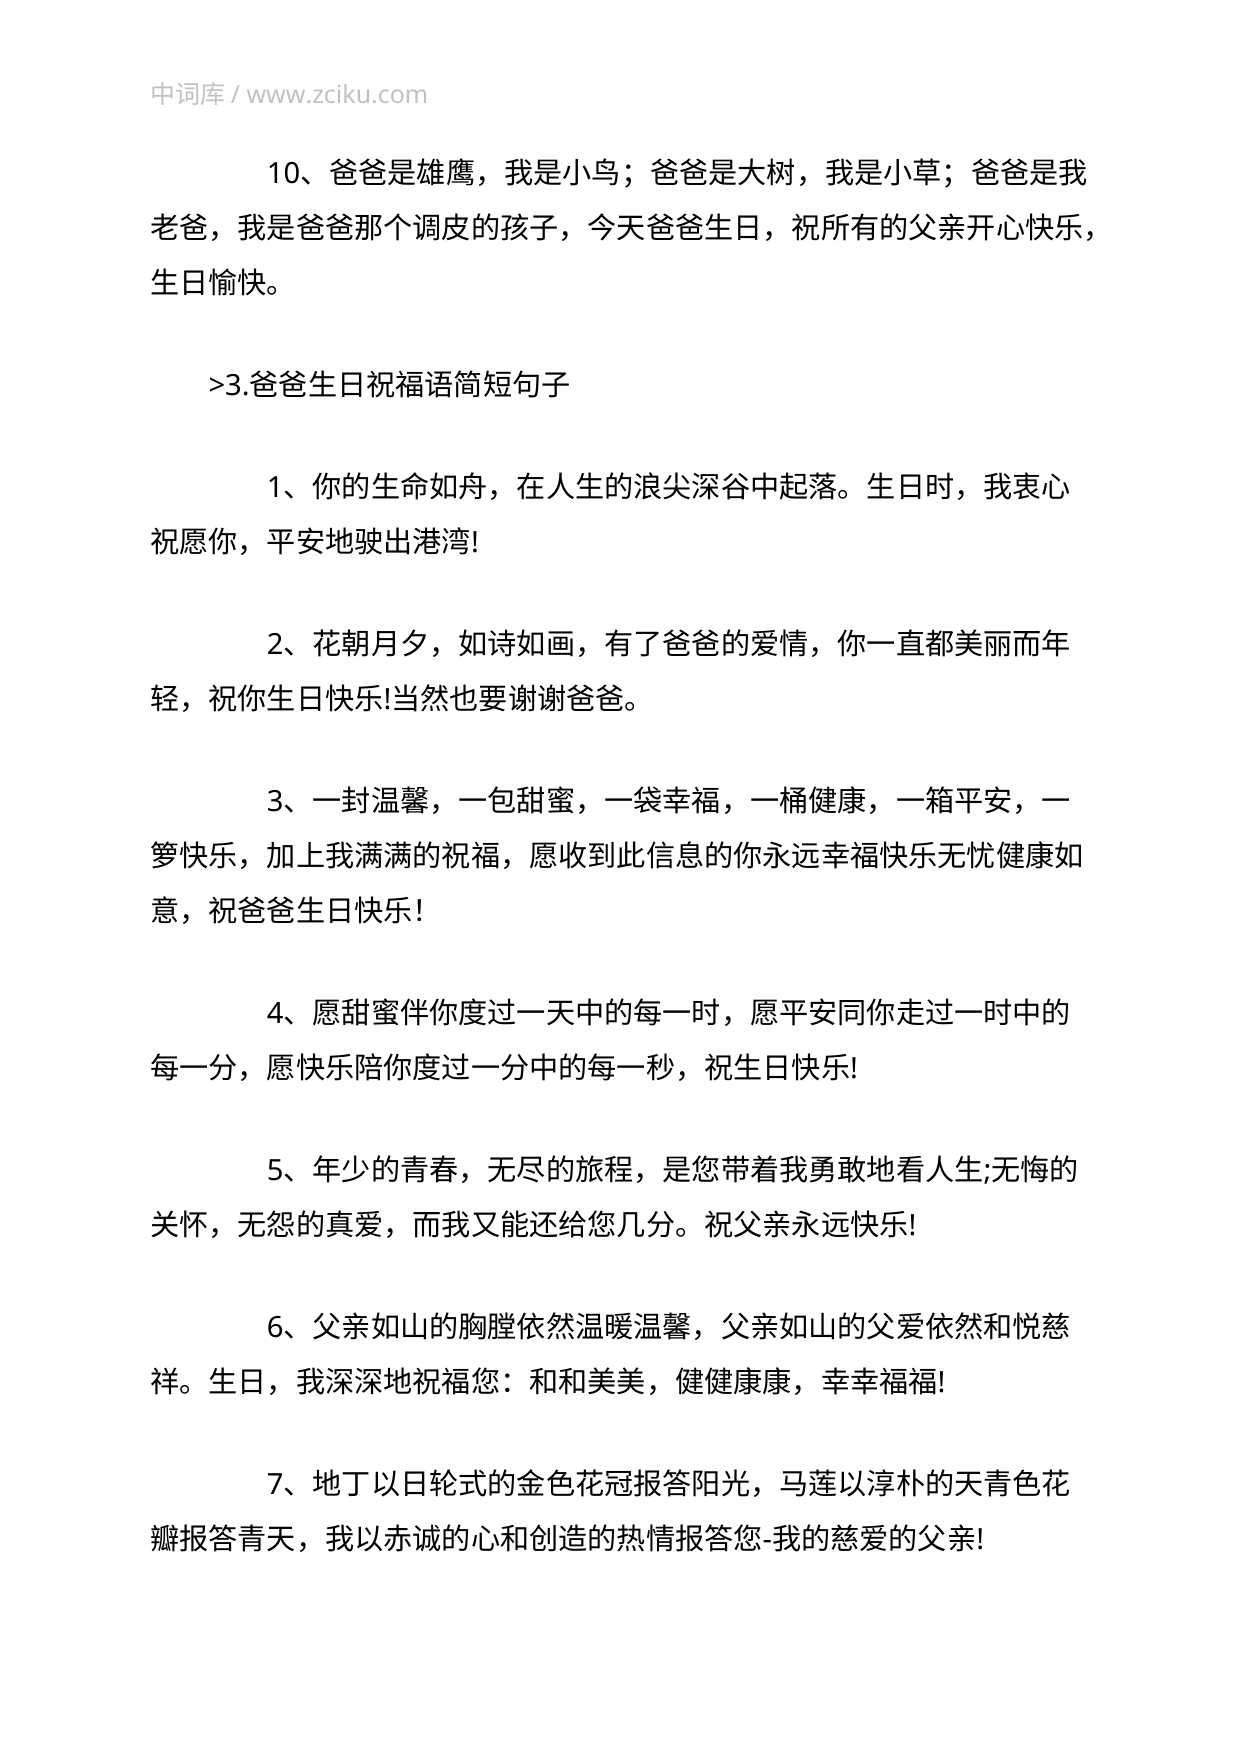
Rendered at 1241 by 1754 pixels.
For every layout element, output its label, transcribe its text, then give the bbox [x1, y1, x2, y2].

text >3.爸爸生日祝福语简短句子 [150, 362, 1090, 404]
text 5、年少的青春，无尽的旅程，是您带着我勇敢地看人生;无悔的关怀，无怨的真爱，而我又能还给您几分。祝父亲永远快乐! [150, 1146, 1090, 1244]
text 1、你的生命如舟，在人生的浪尖深谷中起落。生日时，我衷心祝愿你，平安地驶出港湾! [150, 464, 1090, 561]
text 7、地丁以日轮式的金色花冠报答阳光，马莲以淳朴的天青色花瓣报答青天，我以赤诚的心和创造的热情报答您-我的慈爱的父亲! [150, 1460, 1090, 1558]
text 6、父亲如山的胸膛依然温暖温馨，父亲如山的父爱依然和悦慈祥。生日，我深深地祝福您：和和美美，健健康康，幸幸福福! [150, 1303, 1090, 1401]
text 10、爸爸是雄鹰，我是小鸟；爸爸是大树，我是小草；爸爸是我老爸，我是爸爸那个调皮的孩子，今天爸爸生日，祝所有的父亲开心快乐，生日愉快。 [150, 150, 1090, 302]
text 3、一封温馨，一包甜蜜，一袋幸福，一桶健康，一箱平安，一箩快乐，加上我满满的祝福，愿收到此信息的你永远幸福快乐无忧健康如意，祝爸爸生日快乐！ [150, 778, 1090, 930]
text 4、愿甜蜜伴你度过一天中的每一时，愿平安同你走过一时中的每一分，愿快乐陪你度过一分中的每一秒，祝生日快乐! [150, 989, 1090, 1087]
text 2、花朝月夕，如诗如画，有了爸爸的爱情，你一直都美丽而年轻，祝你生日快乐!当然也要谢谢爸爸。 [150, 621, 1090, 718]
